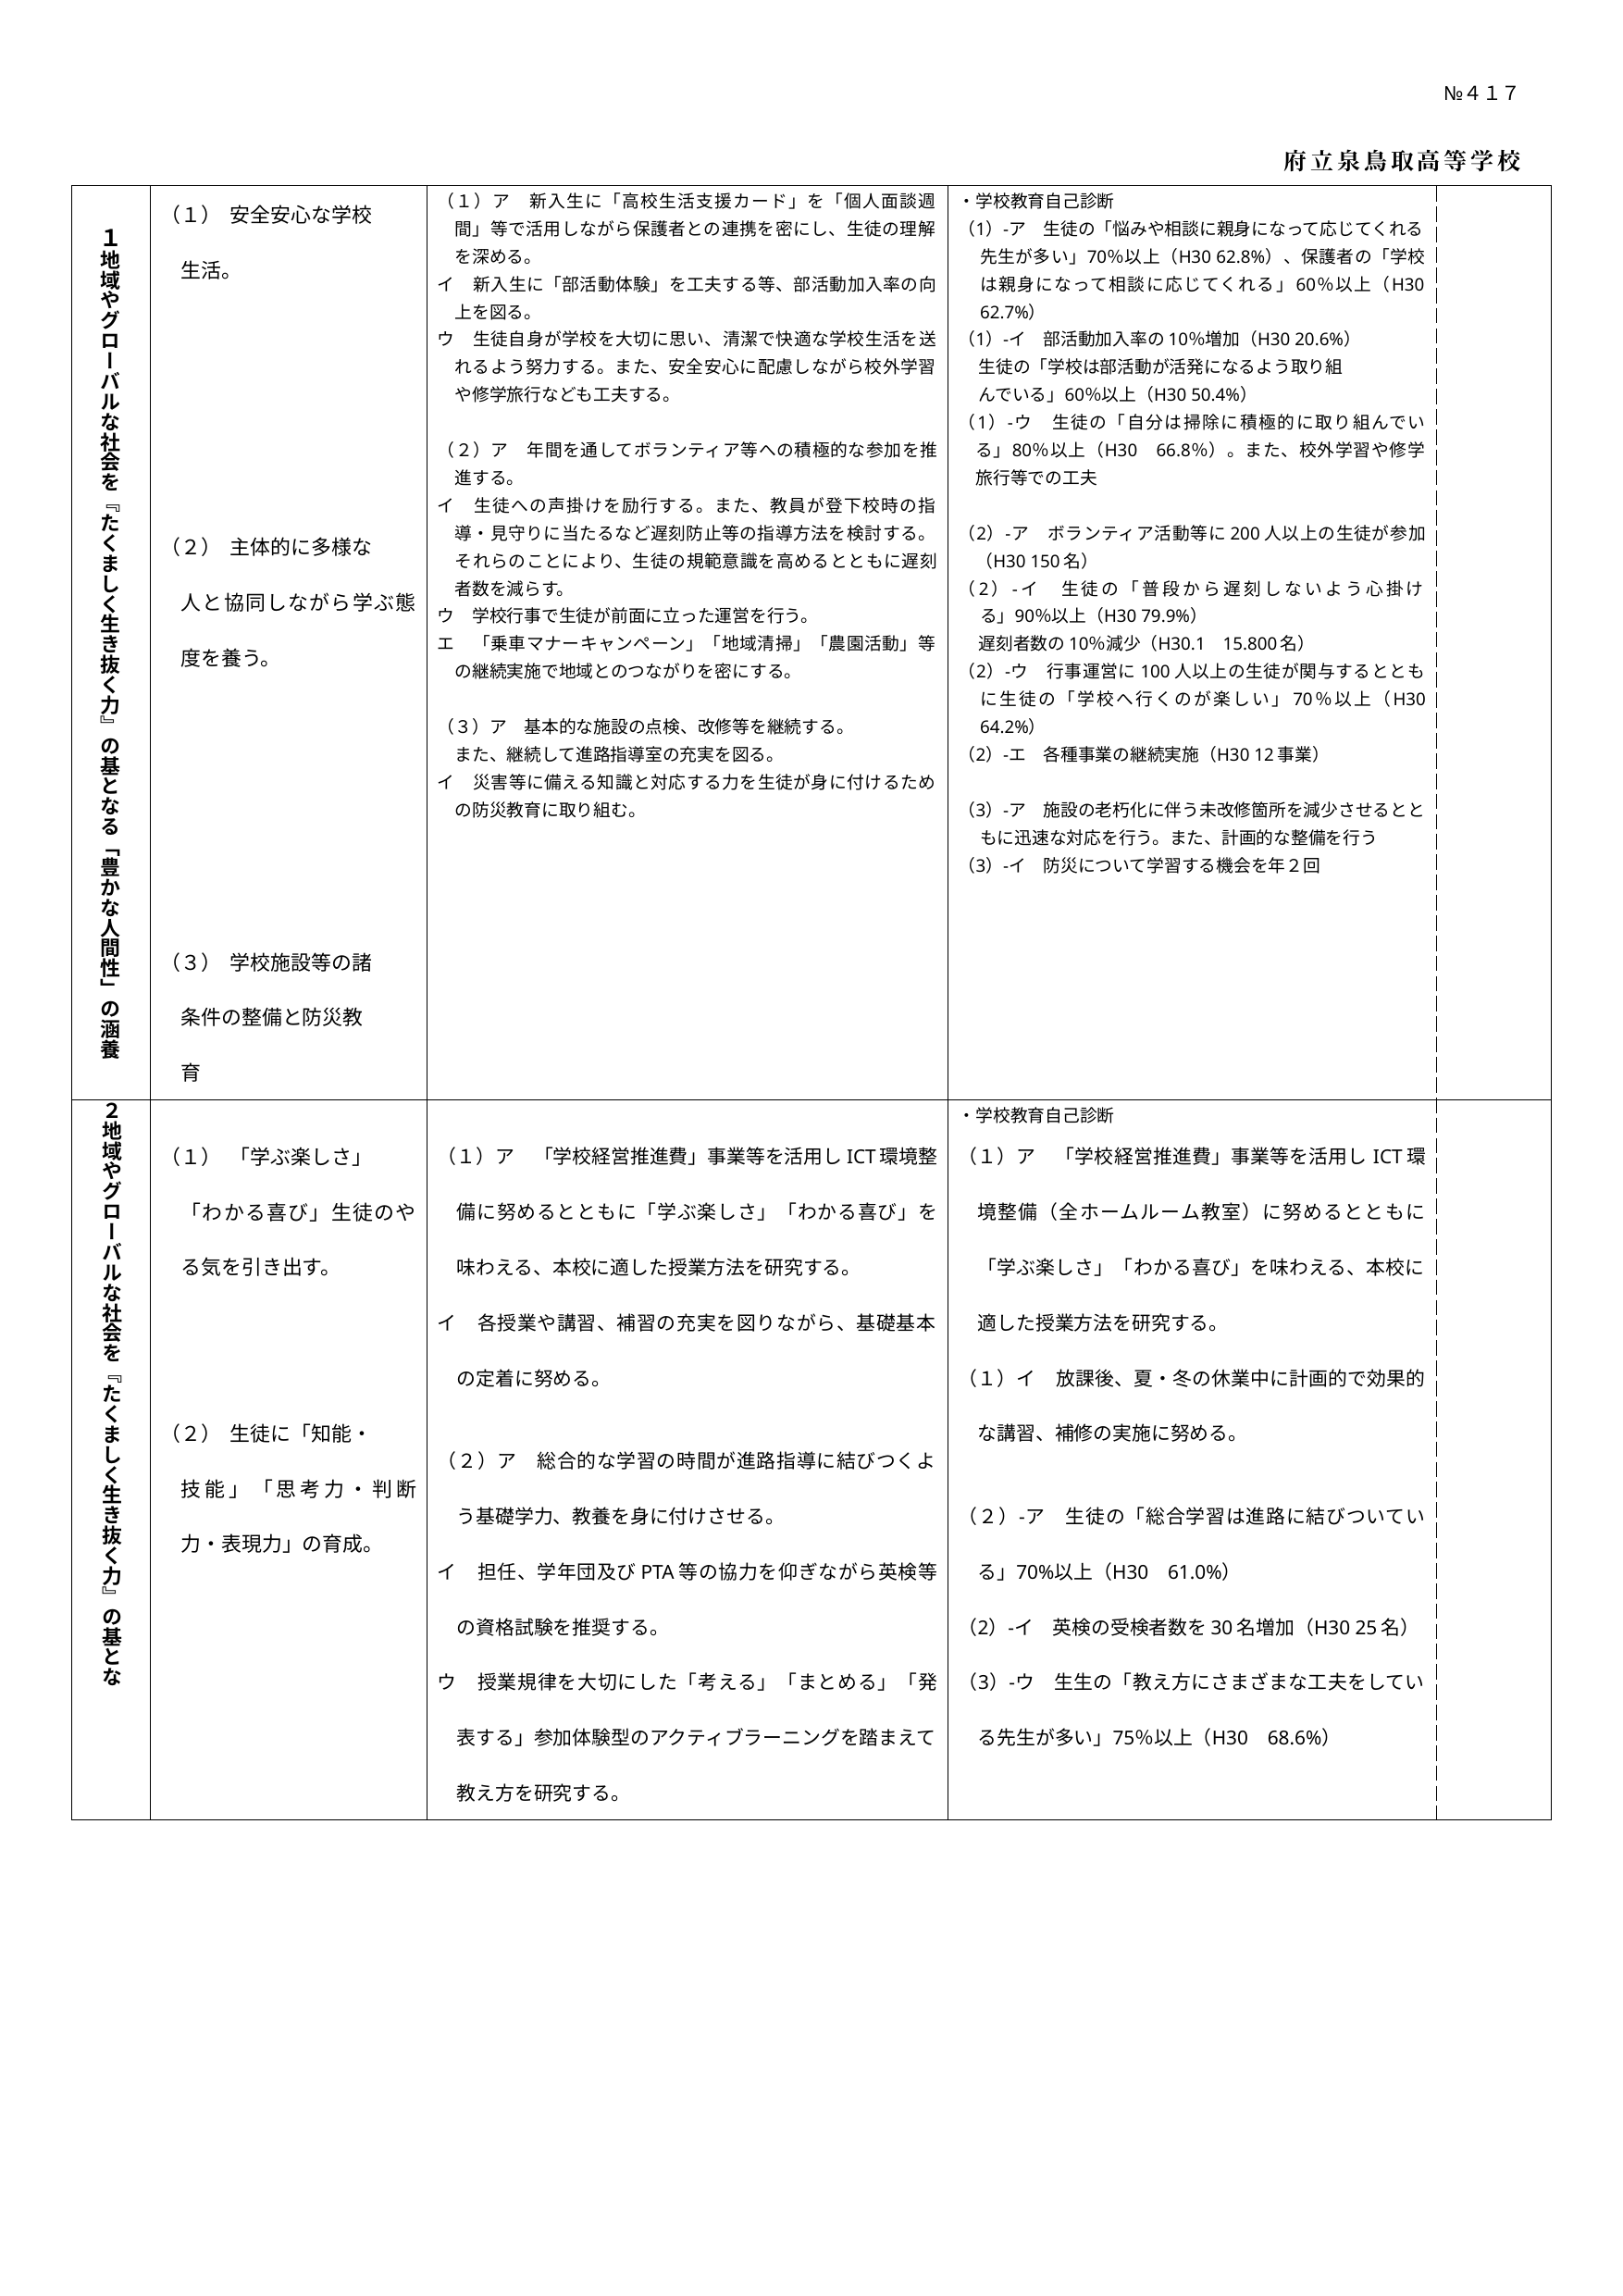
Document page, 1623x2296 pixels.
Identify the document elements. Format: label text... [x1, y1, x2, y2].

table_cell 「学ぶ楽しさ」 「わかる喜び」生徒のやる気を引き出す。 生徒に「知能・ 技能」「思考力・判断力・表現力」の育成。 [151, 1100, 427, 1819]
table_cell ２地域やグローバルな社会を『たくましく生き抜く力』の基とな 「確かな学力」の定着 [72, 1100, 150, 1819]
table_cell ・学校教育自己診断 （1）-ア 生徒の「悩みや相談に親身になって応じてくれる先生が多い」70％以上（H30 62.8%）、保護者の「学校は親身になって相談に応じてくれる」60％以上（H30 62.7%） （1）-イ 部活動加入率の10％増加（H30 20.6%） 生徒の「学校は部活動が活発になるよう取り組 んでいる」60％以上（H30 50.4%） （1）-ウ 生徒の「自分は掃除に積極的に取り組んでいる」80％以上（H30 66.8％）。また、校外学習や修学旅行等での工夫 （2）-ア ボランティア活動等に200人以上の生徒が参加（H30 150名） （2）-イ 生徒の「普段から遅刻しないよう心掛ける」90％以上（H30 79.9%） 遅刻者数の10％減少（H30.1 15.800名） （2）-ウ 行事運営に100人以上の生徒が関与するとともに生徒の「学校へ行くのが楽しい」70％以上（H30 64.2%） （2）-エ 各種事業の継続実施（H30 12事業） （3）-ア 施設の老朽化に伴う未改修箇所を減少させるとともに迅速な対応を行う。また、計画的な整備を行う （3）-イ 防災について学習する機会を年２回 [948, 186, 1436, 1099]
table_cell [1436, 186, 1551, 1099]
table_cell （１）ア 「学校経営推進費」事業等を活用しICT環境整備に努めるとともに「学ぶ楽しさ」「わかる喜び」を味わえる、本校に適した授業方法を研究する。 イ 各授業や講習、補習の充実を図りながら、基礎基本の定着に努める。 （２）ア 総合的な学習の時間が進路指導に結びつくよう基礎学力、教養を身に付けさせる。 イ 担任、学年団及びPTA等の協力を仰ぎながら英検等の資格試験を推奨する。 ウ 授業規律を大切にした「考える」「まとめる」「発表する」参加体験型のアクティブラーニングを踏まえて教え方を研究する。 [427, 1100, 948, 1819]
table_cell [1436, 1100, 1551, 1819]
table_cell 安全安心な学校 生活。 主体的に多様な 人と協同しながら学ぶ態度を養う。 学校施設等の諸 条件の整備と防災教 育 [151, 186, 427, 1099]
table_cell （１）ア 新入生に「高校生活支援カード」を「個人面談週間」等で活用しながら保護者との連携を密にし、生徒の理解を深める。 イ 新入生に「部活動体験」を工夫する等、部活動加入率の向上を図る。 ウ 生徒自身が学校を大切に思い、清潔で快適な学校生活を送れるよう努力する。また、安全安心に配慮しながら校外学習や修学旅行なども工夫する。 （２）ア 年間を通してボランティア等への積極的な参加を推進する。 イ 生徒への声掛けを励行する。また、教員が登下校時の指導・見守りに当たるなど遅刻防止等の指導方法を検討する。それらのことにより、生徒の規範意識を高めるとともに遅刻者数を減らす。 ウ 学校行事で生徒が前面に立った運営を行う。 エ 「乗車マナーキャンペーン」「地域清掃」「農園活動」等の継続実施で地域とのつながりを密にする。 （３）ア 基本的な施設の点検、改修等を継続する。 また、継続して進路指導室の充実を図る。 イ 災害等に備える知識と対応する力を生徒が身に付けるための防災教育に取り組む。 [427, 186, 948, 1099]
table_cell ・学校教育自己診断 （１）ア 「学校経営推進費」事業等を活用しICT環境整備（全ホームルーム教室）に努めるとともに「学ぶ楽しさ」「わかる喜び」を味わえる、本校に適した授業方法を研究する。 （１）イ 放課後、夏・冬の休業中に計画的で効果的な講習、補修の実施に努める。 （２）-ア 生徒の「総合学習は進路に結びついている」70%以上（H30 61.0%） （2）-イ 英検の受検者数を30名増加（H30 25名） （3）-ウ 生生の「教え方にさまざまな工夫をしている先生が多い」75％以上（H30 68.6%） [948, 1100, 1436, 1819]
table_cell １地域やグローバルな社会を『たくましく生き抜く力』の基となる「豊かな人間性」の涵養 [72, 186, 150, 1099]
